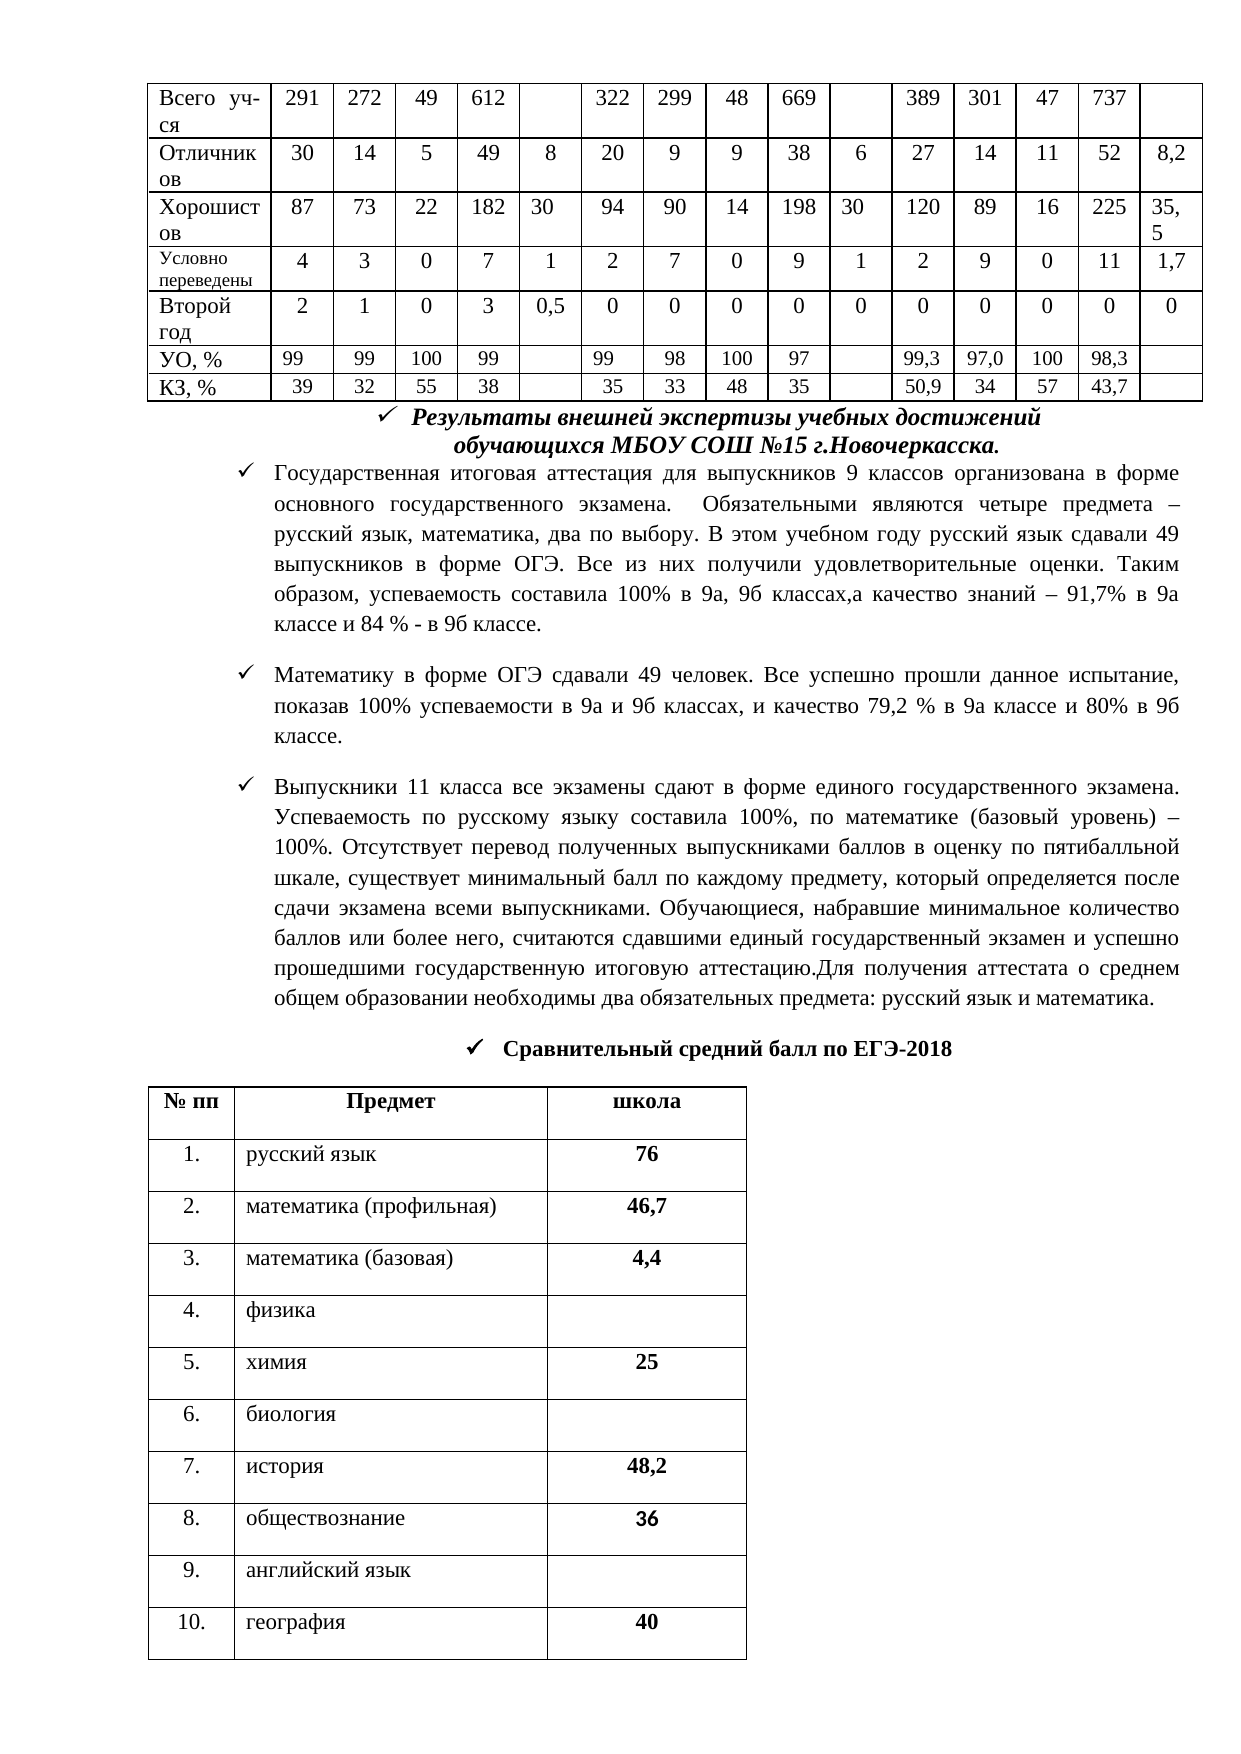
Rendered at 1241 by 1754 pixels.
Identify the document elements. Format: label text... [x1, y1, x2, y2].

table_cell 27 [893, 139, 953, 191]
table_cell [1141, 374, 1202, 400]
table_cell 10. [149, 1608, 234, 1659]
table_cell [520, 374, 581, 400]
table_cell 120 [893, 193, 953, 246]
table_cell 89 [955, 193, 1015, 246]
table_cell 33 [644, 374, 705, 400]
table_cell 7. [149, 1452, 234, 1503]
table_cell 0,5 [520, 292, 581, 344]
table_cell 0 [1141, 292, 1202, 344]
table_cell 182 [458, 193, 519, 246]
table_cell 99 [334, 346, 395, 372]
table_cell 0 [1079, 292, 1139, 344]
table_cell 669 [769, 84, 829, 137]
table_cell 6. [149, 1400, 234, 1451]
table_cell 38 [458, 374, 519, 400]
table_cell 47 [1017, 84, 1078, 137]
table_cell 291 [272, 84, 333, 137]
table_cell 16 [1017, 193, 1078, 246]
table_cell 100 [707, 346, 767, 372]
table_cell 97 [769, 346, 829, 372]
list Государственная итоговая аттестация для выпускников 9 классов организована в форме основного государственного экзамена. Обязательными являются четыре предмета – русский язык, математика, два по выбору. В этом учебном году русский язык сдавали 49 выпускников в форме ОГЭ. Все из них получили удовлетворительные оценки. Таким образом, успеваемость составила 100% в 9а, 9б классах,а качество знаний – 91,7% в 9а классе и 84 % - в 9б классе. [236, 459, 1181, 637]
table_cell 0 [644, 292, 705, 344]
table_cell 35 [582, 374, 643, 400]
table_cell 48 [707, 374, 767, 400]
table_cell 8. [149, 1504, 234, 1555]
table_cell 299 [644, 84, 705, 137]
table_cell 90 [644, 193, 705, 246]
table_cell 1 [831, 247, 891, 290]
table_cell 99 [458, 346, 519, 372]
table_cell 97,0 [955, 346, 1015, 372]
table_cell 35 [769, 374, 829, 400]
table_cell 0 [707, 247, 767, 290]
table_cell 73 [334, 193, 395, 246]
table_cell 34 [955, 374, 1015, 400]
table_header Предмет [235, 1088, 547, 1138]
table_cell [831, 346, 891, 372]
table_cell 7 [644, 247, 705, 290]
table_cell 30 [520, 193, 581, 246]
table_cell 36 [548, 1504, 746, 1555]
table_cell математика (профильная) [235, 1192, 547, 1243]
table_cell 50,9 [893, 374, 953, 400]
table_cell [831, 84, 891, 137]
table_cell биология [235, 1400, 547, 1451]
table_cell [520, 346, 581, 372]
table_cell 40 [548, 1608, 746, 1659]
table_cell УО, % [148, 346, 270, 372]
table_cell 1. [149, 1140, 234, 1191]
table_cell [548, 1296, 746, 1347]
table_cell 98,3 [1079, 346, 1139, 372]
table_cell 38 [769, 139, 829, 191]
table_cell 9 [769, 247, 829, 290]
table_cell 22 [396, 193, 457, 246]
table_cell 4. [149, 1296, 234, 1347]
table_cell 0 [769, 292, 829, 344]
table_cell 14 [955, 139, 1015, 191]
table_cell 0 [582, 292, 643, 344]
table_cell КЗ, % [148, 374, 270, 400]
table_cell [548, 1400, 746, 1451]
table_cell 0 [396, 247, 457, 290]
table_cell 9 [707, 139, 767, 191]
table_cell 4,4 [548, 1244, 746, 1295]
table_cell 52 [1079, 139, 1139, 191]
table_cell Всего уч-ся [148, 84, 270, 137]
table_cell география [235, 1608, 547, 1659]
table_cell 9 [955, 247, 1015, 290]
table_cell 94 [582, 193, 643, 246]
table_cell 225 [1079, 193, 1139, 246]
table_cell 98 [644, 346, 705, 372]
table_cell 35,5 [1141, 193, 1202, 246]
table_cell 0 [893, 292, 953, 344]
table_cell [1141, 84, 1202, 137]
table_cell 0 [396, 292, 457, 344]
table_cell 48 [707, 84, 767, 137]
table_cell физика [235, 1296, 547, 1347]
table_cell Второй год [148, 291, 270, 344]
table_header № пп [149, 1088, 234, 1138]
table_cell 322 [582, 84, 643, 137]
table_cell 100 [1017, 346, 1078, 372]
table_cell 272 [334, 84, 395, 137]
table_cell 39 [272, 374, 333, 400]
table_cell 20 [582, 139, 643, 191]
table_header школа [548, 1088, 746, 1138]
table_cell 0 [707, 292, 767, 344]
table_cell 14 [334, 139, 395, 191]
table_cell 301 [955, 84, 1015, 137]
table_cell 1 [520, 247, 581, 290]
table_cell 0 [1017, 247, 1078, 290]
table_cell 32 [334, 374, 395, 400]
table_cell 0 [955, 292, 1015, 344]
table_cell [520, 84, 581, 137]
table_cell химия [235, 1348, 547, 1399]
table_cell 99,3 [893, 346, 953, 372]
table_cell 57 [1017, 374, 1078, 400]
table_cell 198 [769, 193, 829, 246]
table_cell 1 [334, 292, 395, 344]
table_cell 5. [149, 1348, 234, 1399]
table_cell 737 [1079, 84, 1139, 137]
table_cell 11 [1017, 139, 1078, 191]
table_cell 99 [272, 346, 333, 372]
table_cell Хорошистов [148, 192, 270, 246]
table_cell [1141, 346, 1202, 372]
table_cell 2 [272, 292, 333, 344]
table_cell 9 [644, 139, 705, 191]
table_cell 48,2 [548, 1452, 746, 1503]
table_cell 46,7 [548, 1192, 746, 1243]
list обучающихся МБОУ СОШ №15 г.Новочеркасска. [274, 431, 1181, 459]
list Выпускники 11 класса все экзамены сдают в форме единого государственного экзамена. Успеваемость по русскому языку составила 100%, по математике (базовый уровень) – 100%. Отсутствует перевод полученных выпускниками баллов в оценку по пятибалльной шкале, существует минимальный балл по каждому предмету, который определяется после сдачи экзамена всеми выпускниками. Обучающиеся, набравшие минимальное количество баллов или более него, считаются сдавшими единый государственный экзамен и успешно прошедшими государственную итоговую аттестацию.Для получения аттестата о среднем общем образовании необходимы два обязательных предмета: русский язык и математика. [236, 773, 1181, 1011]
table_cell 49 [396, 84, 457, 137]
table_cell 0 [1017, 292, 1078, 344]
table_cell 389 [893, 84, 953, 137]
table_cell русский язык [235, 1140, 547, 1191]
table_cell 0 [831, 292, 891, 344]
table_cell Отличников [148, 138, 270, 191]
table_cell 87 [272, 193, 333, 246]
table_cell 612 [458, 84, 519, 137]
table_cell 6 [831, 139, 891, 191]
table_cell 100 [396, 346, 457, 372]
list Сравнительный средний балл по ЕГЭ-2018 [236, 1035, 1181, 1062]
list Результаты внешней экспертизы учебных достижений [236, 402, 1181, 431]
table_cell [831, 374, 891, 400]
table_cell 25 [548, 1348, 746, 1399]
table_cell английский язык [235, 1556, 547, 1607]
table_cell 43,7 [1079, 374, 1139, 400]
table_cell Условно переведены [148, 247, 270, 290]
table_cell 2. [149, 1192, 234, 1243]
table_cell 76 [548, 1140, 746, 1191]
table_cell 9. [149, 1556, 234, 1607]
table_cell 11 [1079, 247, 1139, 290]
list Математику в форме ОГЭ сдавали 49 человек. Все успешно прошли данное испытание, показав 100% успеваемости в 9а и 9б классах, и качество 79,2 % в 9а классе и 80% в 9б классе. [236, 661, 1181, 748]
table_cell 8,2 [1141, 139, 1202, 191]
table_cell 2 [582, 247, 643, 290]
table_cell 3. [149, 1244, 234, 1295]
table_cell 3 [334, 247, 395, 290]
table_cell 14 [707, 193, 767, 246]
table_cell 55 [396, 374, 457, 400]
table_cell 99 [582, 346, 643, 372]
table_cell 2 [893, 247, 953, 290]
table_cell 1,7 [1141, 247, 1202, 290]
table_cell 4 [272, 247, 333, 290]
table_cell [548, 1556, 746, 1607]
table_cell 5 [396, 139, 457, 191]
table_cell 30 [831, 193, 891, 246]
table_cell 8 [520, 139, 581, 191]
table_cell 3 [458, 292, 519, 344]
table_cell 7 [458, 247, 519, 290]
table_cell математика (базовая) [235, 1244, 547, 1295]
table_cell история [235, 1452, 547, 1503]
table_cell обществознание [235, 1504, 547, 1555]
table_cell 49 [458, 139, 519, 191]
table_cell 30 [272, 139, 333, 191]
